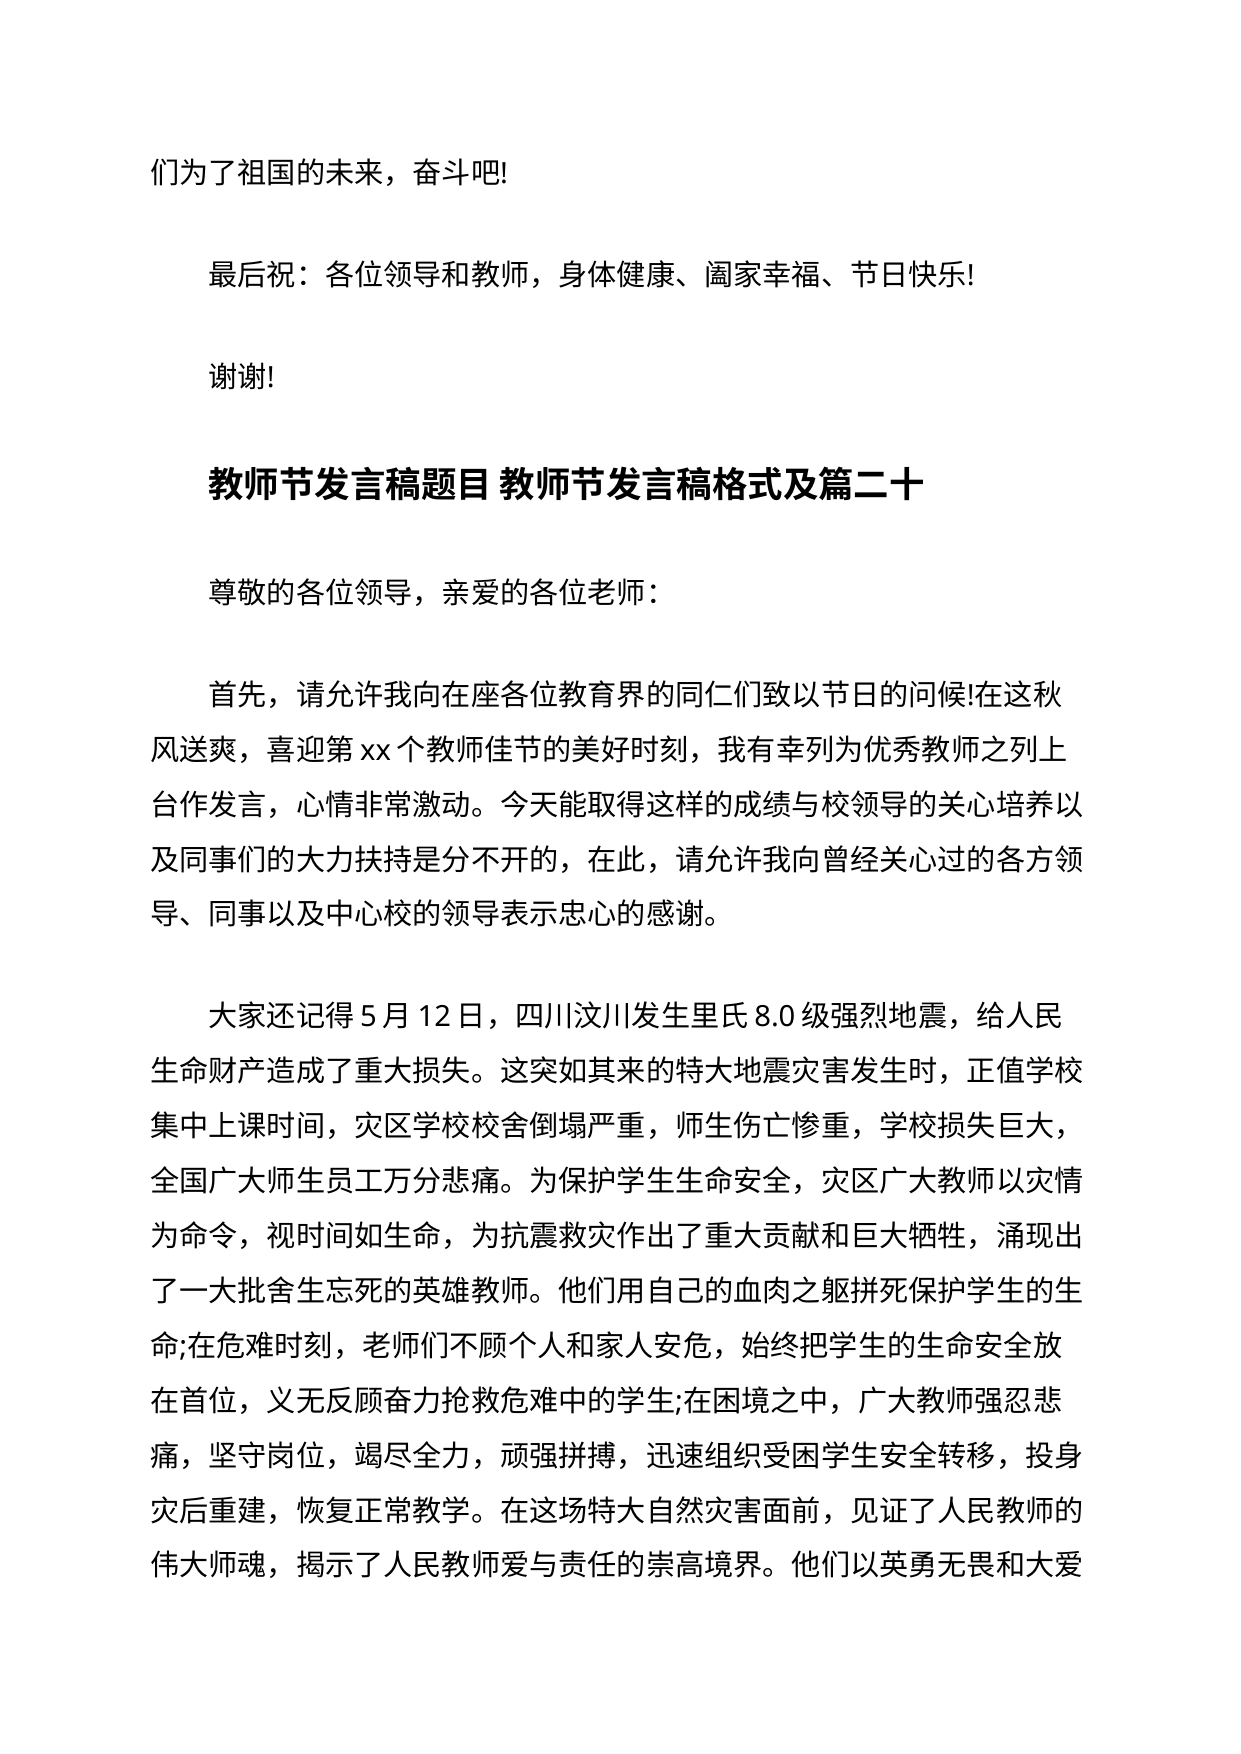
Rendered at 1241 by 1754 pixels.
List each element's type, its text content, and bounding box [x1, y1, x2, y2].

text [150, 150, 1090, 192]
text 最后祝：各位领导和教师，身体健康、阖家幸福、节日快乐! [150, 252, 1090, 294]
text 尊敬的各位领导，亲爱的各位老师： [150, 569, 1090, 612]
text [150, 993, 1090, 1584]
text 教师节发言稿题目 教师节发言稿格式及篇二十 [150, 456, 1090, 507]
text 谢谢! [150, 354, 1090, 396]
text 首先，请允许我向在座各位教育界的同仁们致以节日的问候!在这秋风送爽，喜迎第xx个教师佳节的美好时刻，我有幸列为优秀教师之列上台作发言，心情非常激动。今天能取得这样的成绩与校领导的关心培养以及同事们的大力扶持是分不开的，在此，请允许我向曾经关心过的各方领导、同事以及中心校的领导表示忠心的感谢。 [150, 671, 1090, 933]
